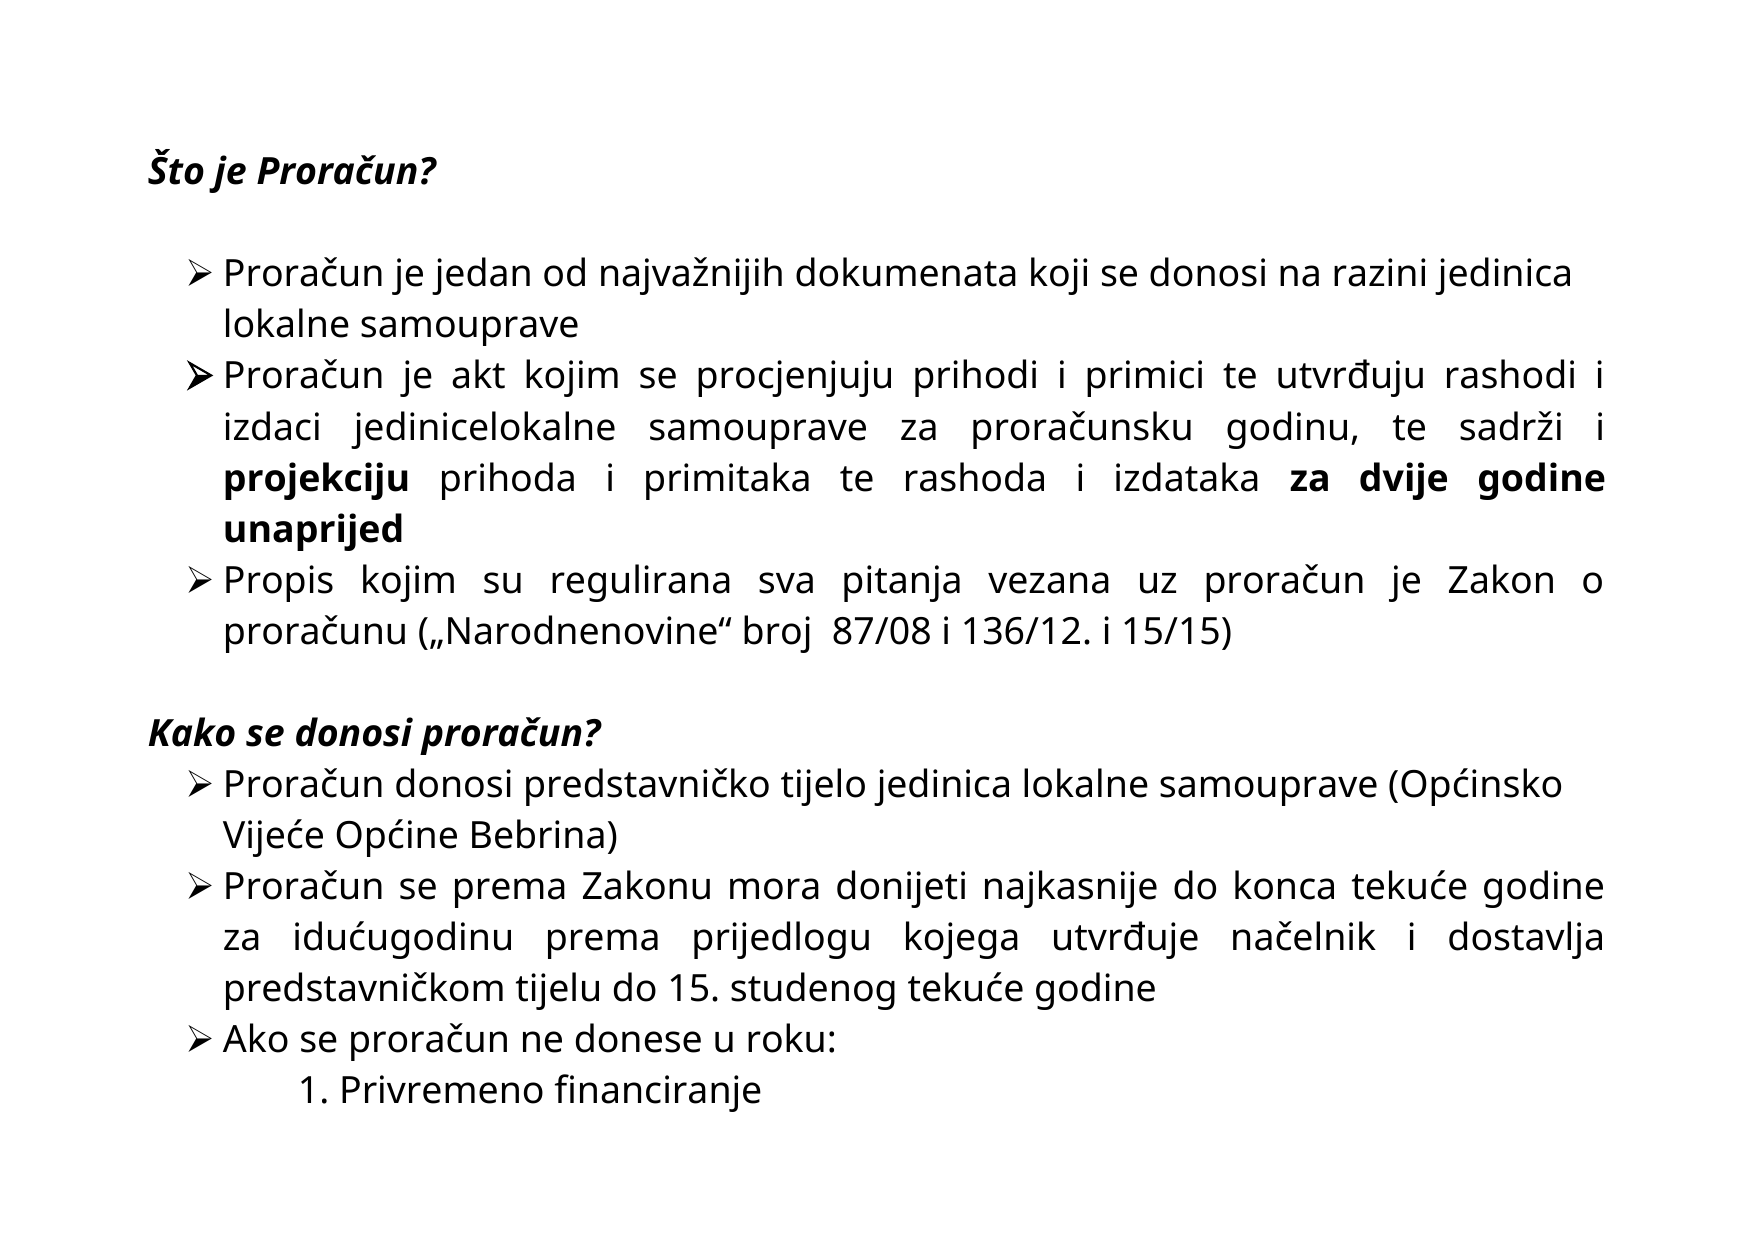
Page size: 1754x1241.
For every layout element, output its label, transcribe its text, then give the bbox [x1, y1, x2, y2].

list Propis kojim su regulirana sva pitanja vezana uz proračun je Zakon o proračunu („Narodnenovine“ broj 87/08 i 136/12. i 15/15) [185, 553, 1606, 655]
list Proračun se prema Zakonu mora donijeti najkasnije do konca tekuće godine za idućugodinu prema prijedlogu kojega utvrđuje načelnik i dostavlja predstavničkom tijelu do 15. studenog tekuće godine [185, 859, 1606, 1012]
list Proračun donosi predstavničko tijelo jedinica lokalne samouprave (Općinsko Vijeće Općine Bebrina) [185, 757, 1606, 859]
list Ako se proračun ne donese u roku: [185, 1012, 1606, 1063]
text Kako se donosi proračun? [148, 706, 1606, 757]
text 1. Privremeno financiranje [298, 1063, 1606, 1114]
list Proračun je akt kojim se procjenjuju prihodi i primici te utvrđuju rashodi i izdaci jedinicelokalne samouprave za proračunsku godinu, te sadrži i projekciju prihoda i primitaka te rashoda i izdataka za dvije godine unaprijed [185, 349, 1606, 553]
list Proračun je jedan od najvažnijih dokumenata koji se donosi na razini jedinica lokalne samouprave [185, 247, 1606, 349]
text Što je Proračun? [148, 145, 1606, 196]
